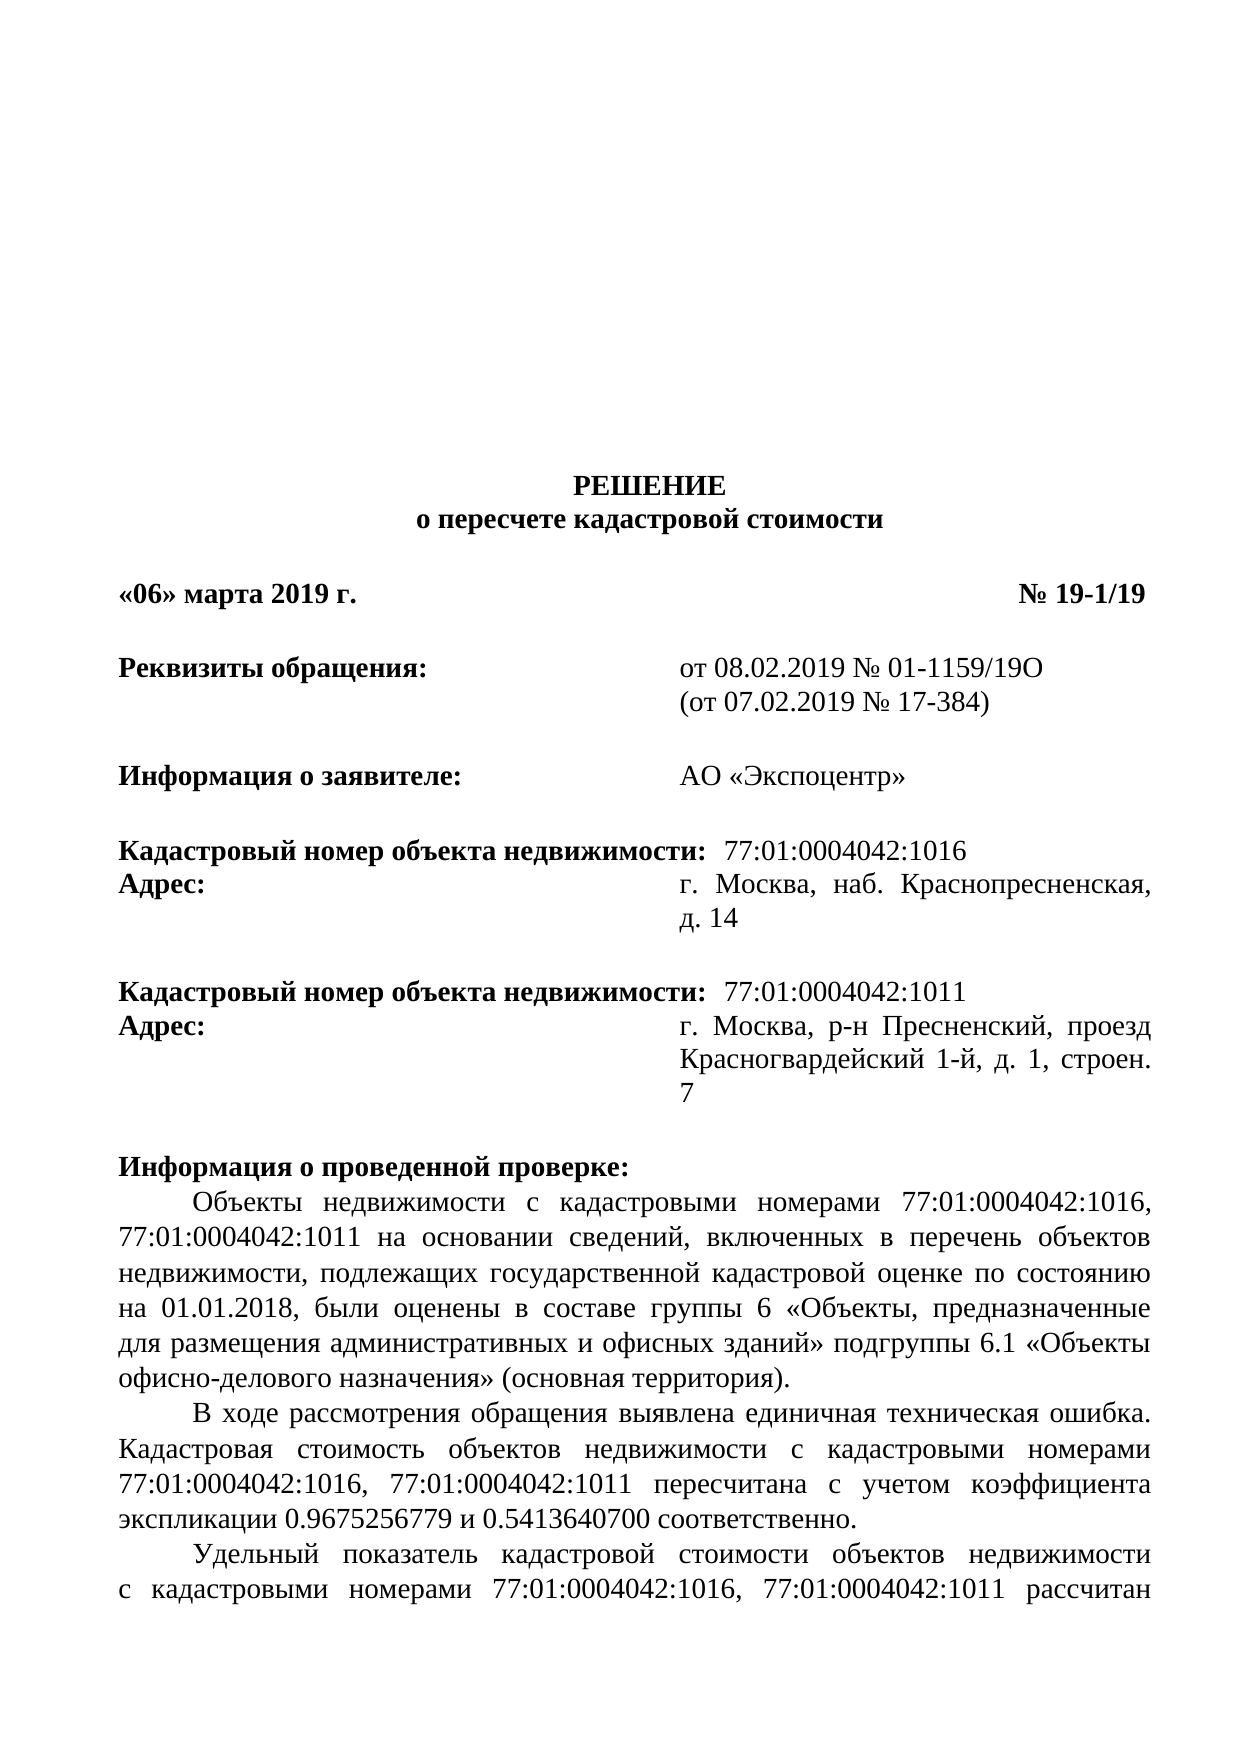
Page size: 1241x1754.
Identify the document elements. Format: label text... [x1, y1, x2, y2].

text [118, 1536, 1152, 1605]
text Информация о проведенной проверке: [118, 1149, 1152, 1183]
text РЕШЕНИЕ [148, 468, 1152, 502]
text Адрес: г. Москва, р-н Пресненский, проезд Красногвардейский 1-й, д. 1, строен. 7 [118, 1008, 1152, 1108]
text Адрес: г. Москва, наб. Краснопресненская, д. 14 [118, 866, 1152, 933]
text о пересчете кадастровой стоимости [148, 502, 1152, 535]
text Объекты недвижимости с кадастровыми номерами 77:01:0004042:1016, 77:01:0004042:1011 на основании сведений, включенных в перечень объектов недвижимости, подлежащих государственной кадастровой оценке по состоянию на 01.01.2018, были оценены в составе группы 6 «Объекты, предназначенные для размещения административных и офисных зданий» подгруппы 6.1 «Объекты офисно-делового назначения» (основная территория). [118, 1184, 1152, 1394]
text «06» марта 2019 г. № 19-1/19 [118, 576, 1152, 609]
text Кадастровый номер объекта недвижимости: 77:01:0004042:1011 [118, 974, 1152, 1008]
text Реквизиты обращения: от 08.02.2019 № 01-1159/19О [118, 650, 1152, 684]
text Кадастровый номер объекта недвижимости: 77:01:0004042:1016 [118, 833, 1152, 866]
text Информация о заявителе: АО «Экспоцентр» [118, 758, 1152, 792]
text В ходе рассмотрения обращения выявлена единичная техническая ошибка. Кадастровая стоимость объектов недвижимости с кадастровыми номерами 77:01:0004042:1016, 77:01:0004042:1011 пересчитана с учетом коэффициента экспликации 0.9675256779 и 0.5413640700 соответственно. [118, 1396, 1152, 1535]
text (от 07.02.2019 № 17-384) [118, 684, 1152, 717]
